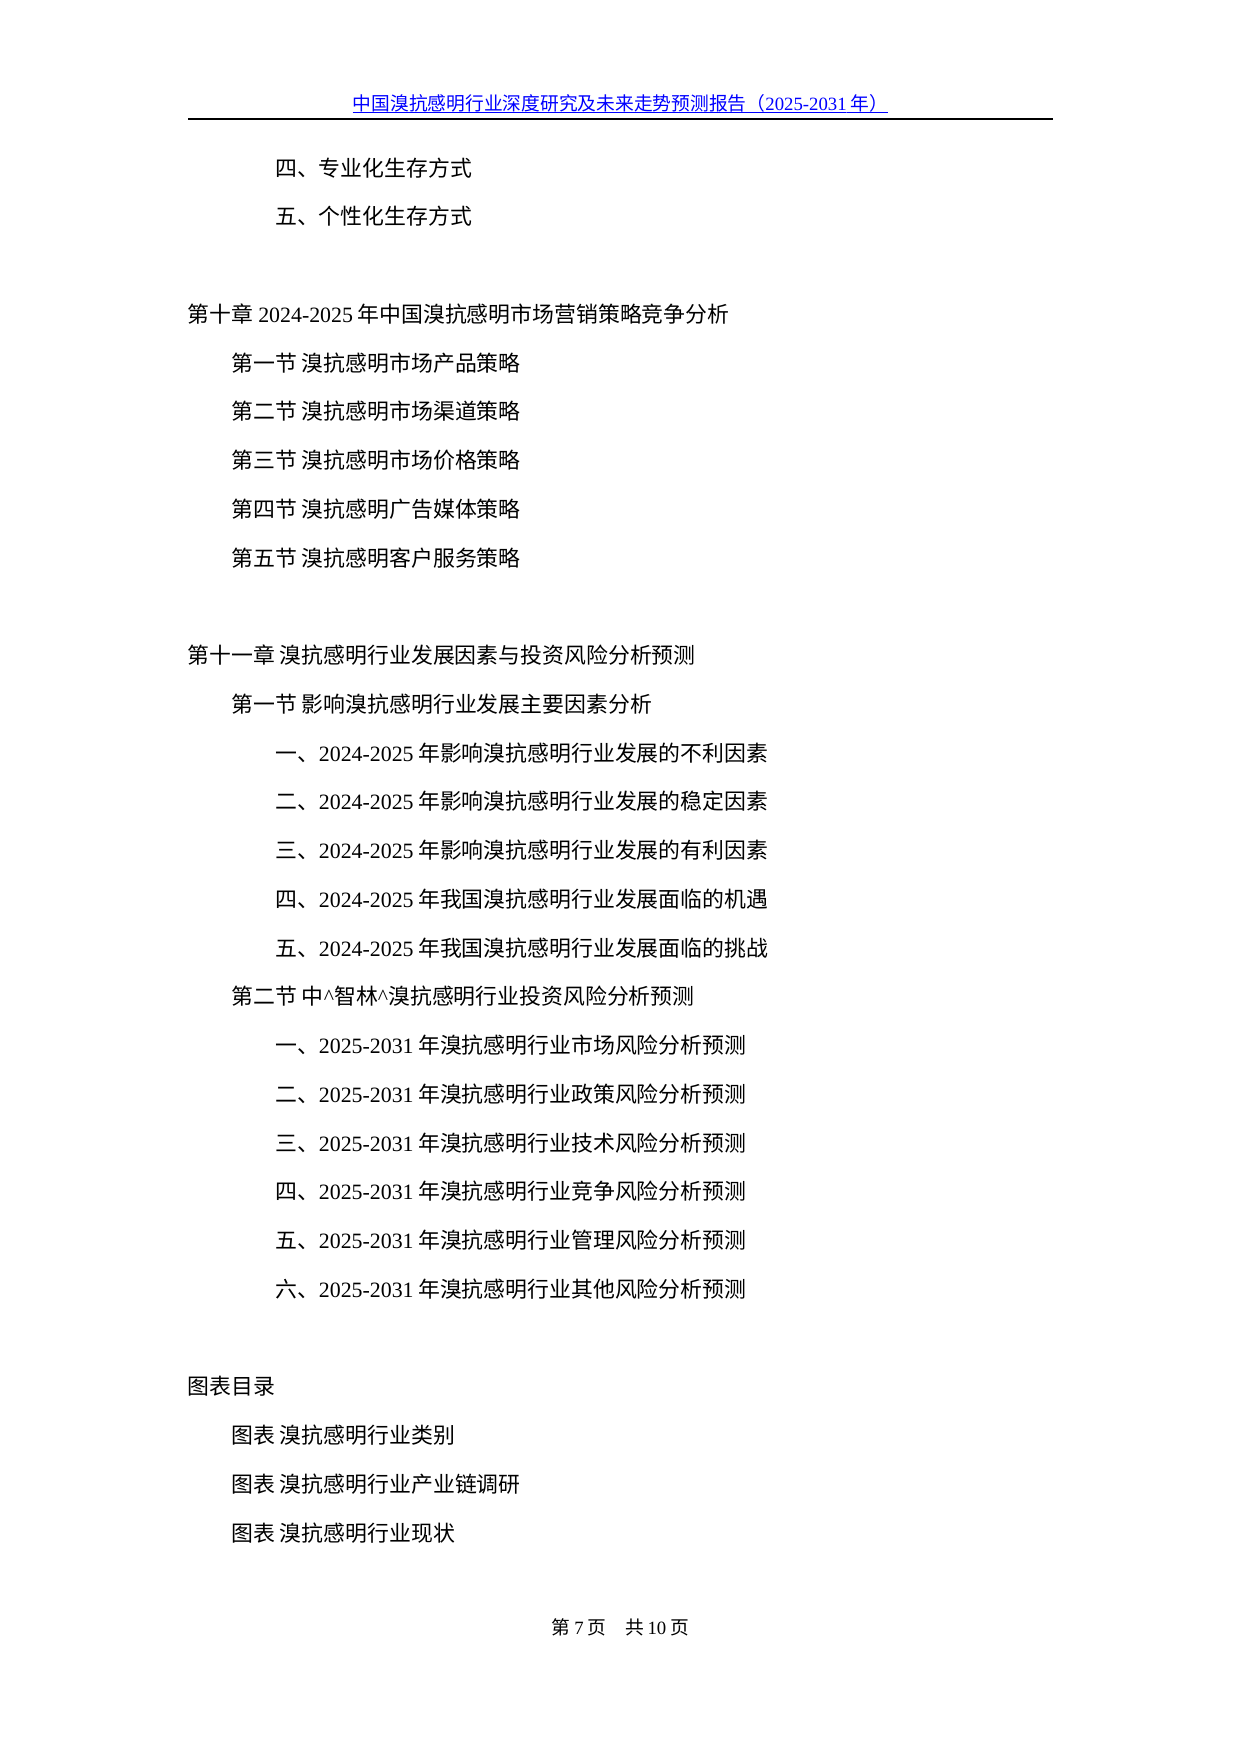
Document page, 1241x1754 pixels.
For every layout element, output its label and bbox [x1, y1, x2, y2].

text [187, 150, 1053, 1548]
